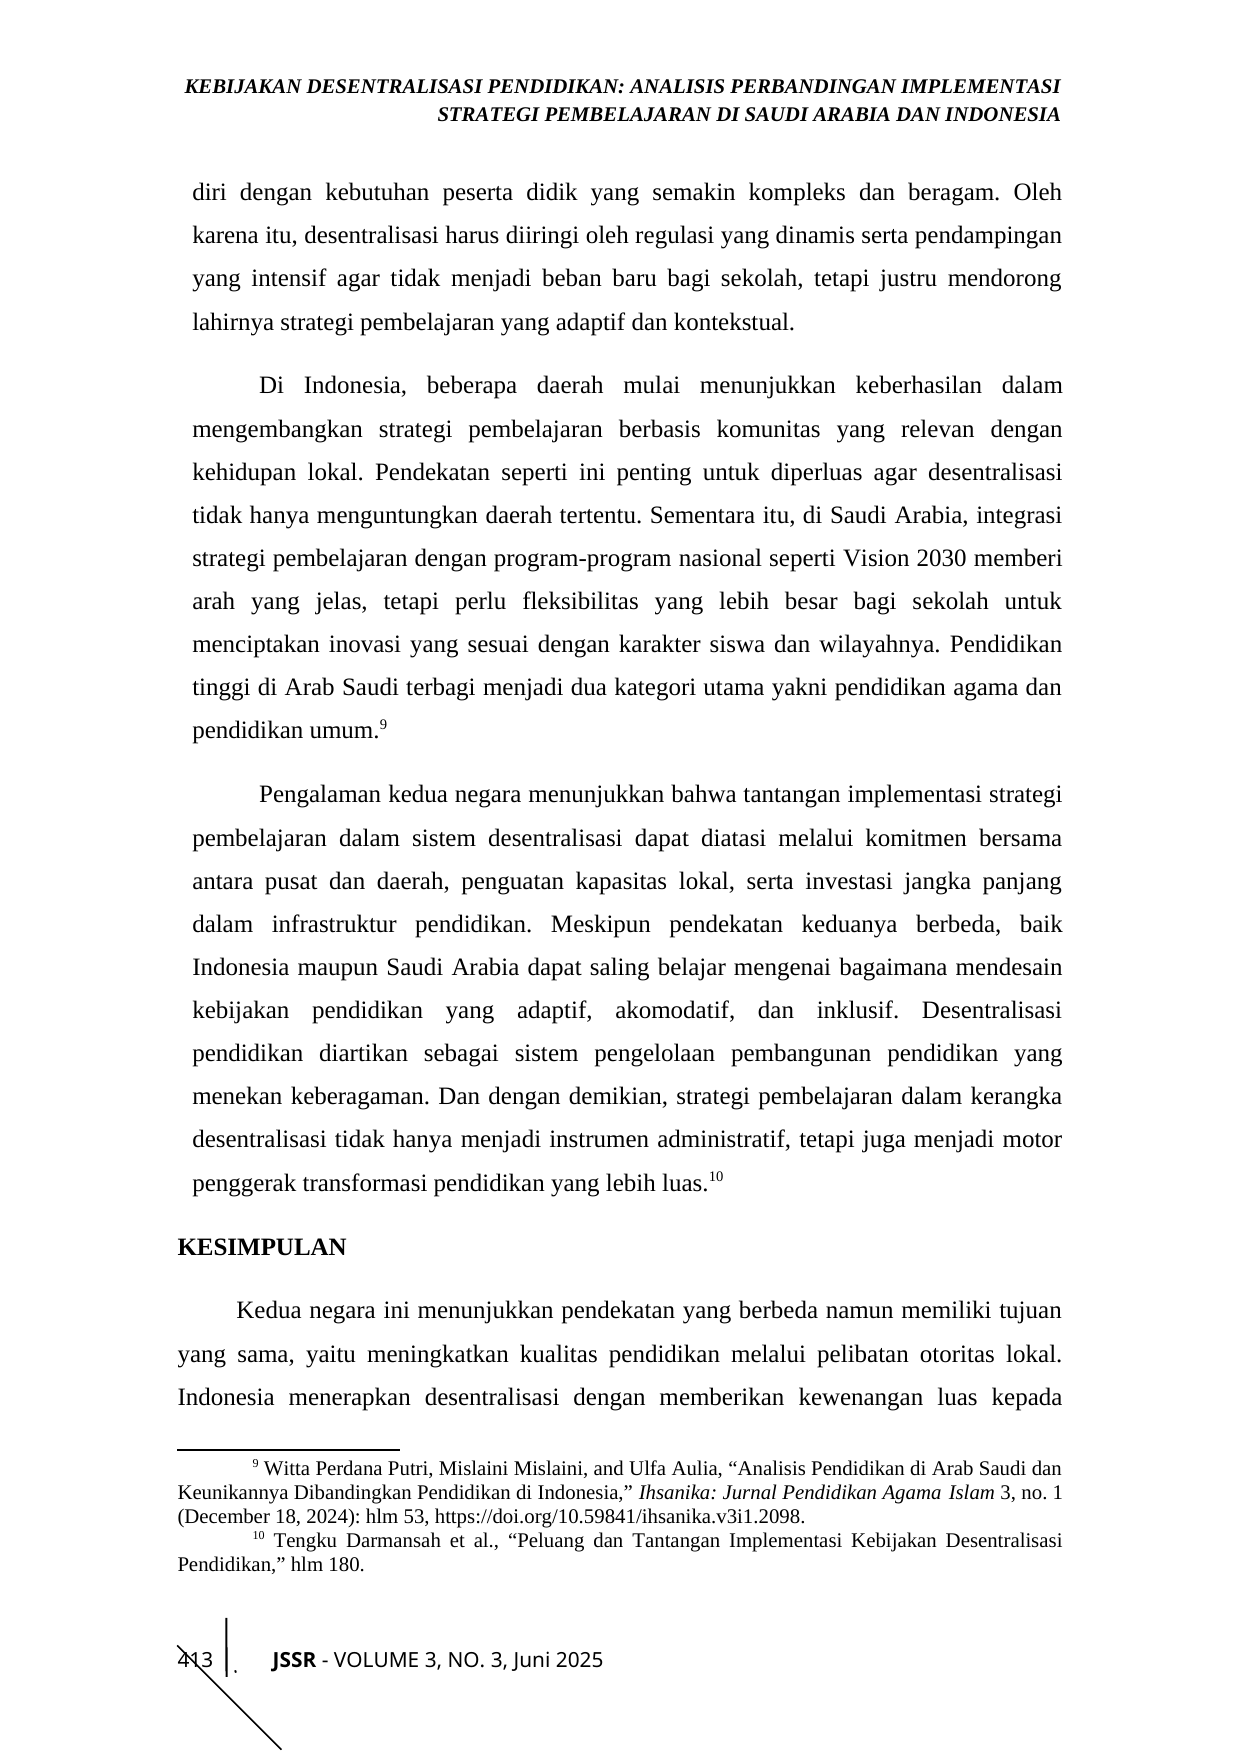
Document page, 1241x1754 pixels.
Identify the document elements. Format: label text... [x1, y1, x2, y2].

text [192, 177, 1063, 335]
text Pengalaman kedua negara menunjukkan bahwa tantangan implementasi strategi pembelajaran dalam sistem desentralisasi dapat diatasi melalui komitmen bersama antara pusat dan daerah, penguatan kapasitas lokal, serta investasi jangka panjang dalam infrastruktur pendidikan. Meskipun pendekatan keduanya berbeda, baik Indonesia maupun Saudi Arabia dapat saling belajar mengenai bagaimana mendesain kebijakan pendidikan yang adaptif, akomodatif, dan inklusif. Desentralisasi pendidikan diartikan sebagai sistem pengelolaan pembangunan pendidikan yang menekan keberagaman. Dan dengan demikian, strategi pembelajaran dalam kerangka desentralisasi tidak hanya menjadi instrumen administratif, tetapi juga menjadi motor penggerak transformasi pendidikan yang lebih luas. [192, 779, 1063, 1196]
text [177, 1296, 1063, 1411]
text KESIMPULAN [177, 1232, 1063, 1260]
text Di Indonesia, beberapa daerah mulai menunjukkan keberhasilan dalam mengembangkan strategi pembelajaran berbasis komunitas yang relevan dengan kehidupan lokal. Pendekatan seperti ini penting untuk diperluas agar desentralisasi tidak hanya menguntungkan daerah tertentu. Sementara itu, di Saudi Arabia, integrasi strategi pembelajaran dengan program-program nasional seperti Vision 2030 memberi arah yang jelas, tetapi perlu fleksibilitas yang lebih besar bagi sekolah untuk menciptakan inovasi yang sesuai dengan karakter siswa dan wilayahnya. Pendidikan tinggi di Arab Saudi terbagi menjadi dua kategori utama yakni pendidikan agama dan pendidikan umum. [192, 371, 1063, 744]
